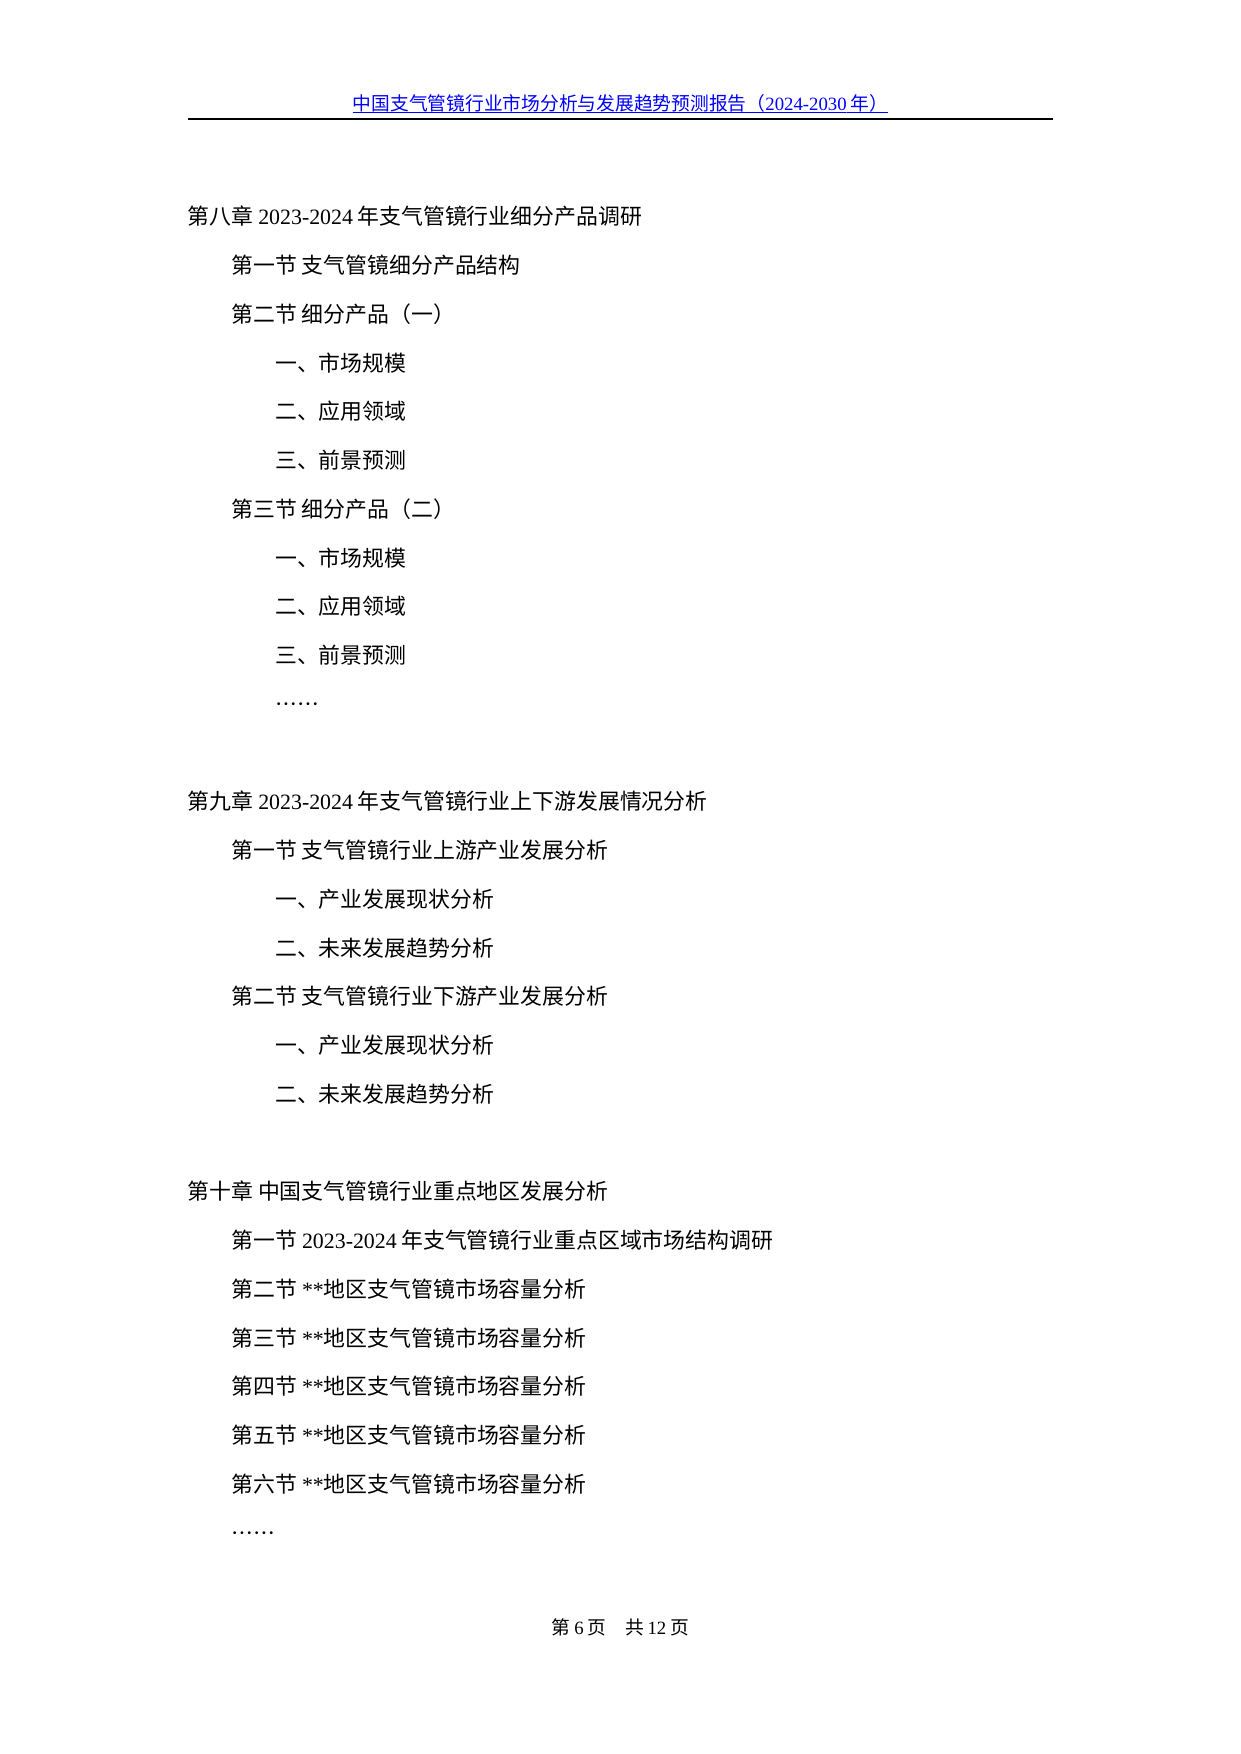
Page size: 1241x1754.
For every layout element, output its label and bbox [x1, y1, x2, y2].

text [187, 150, 1053, 1548]
